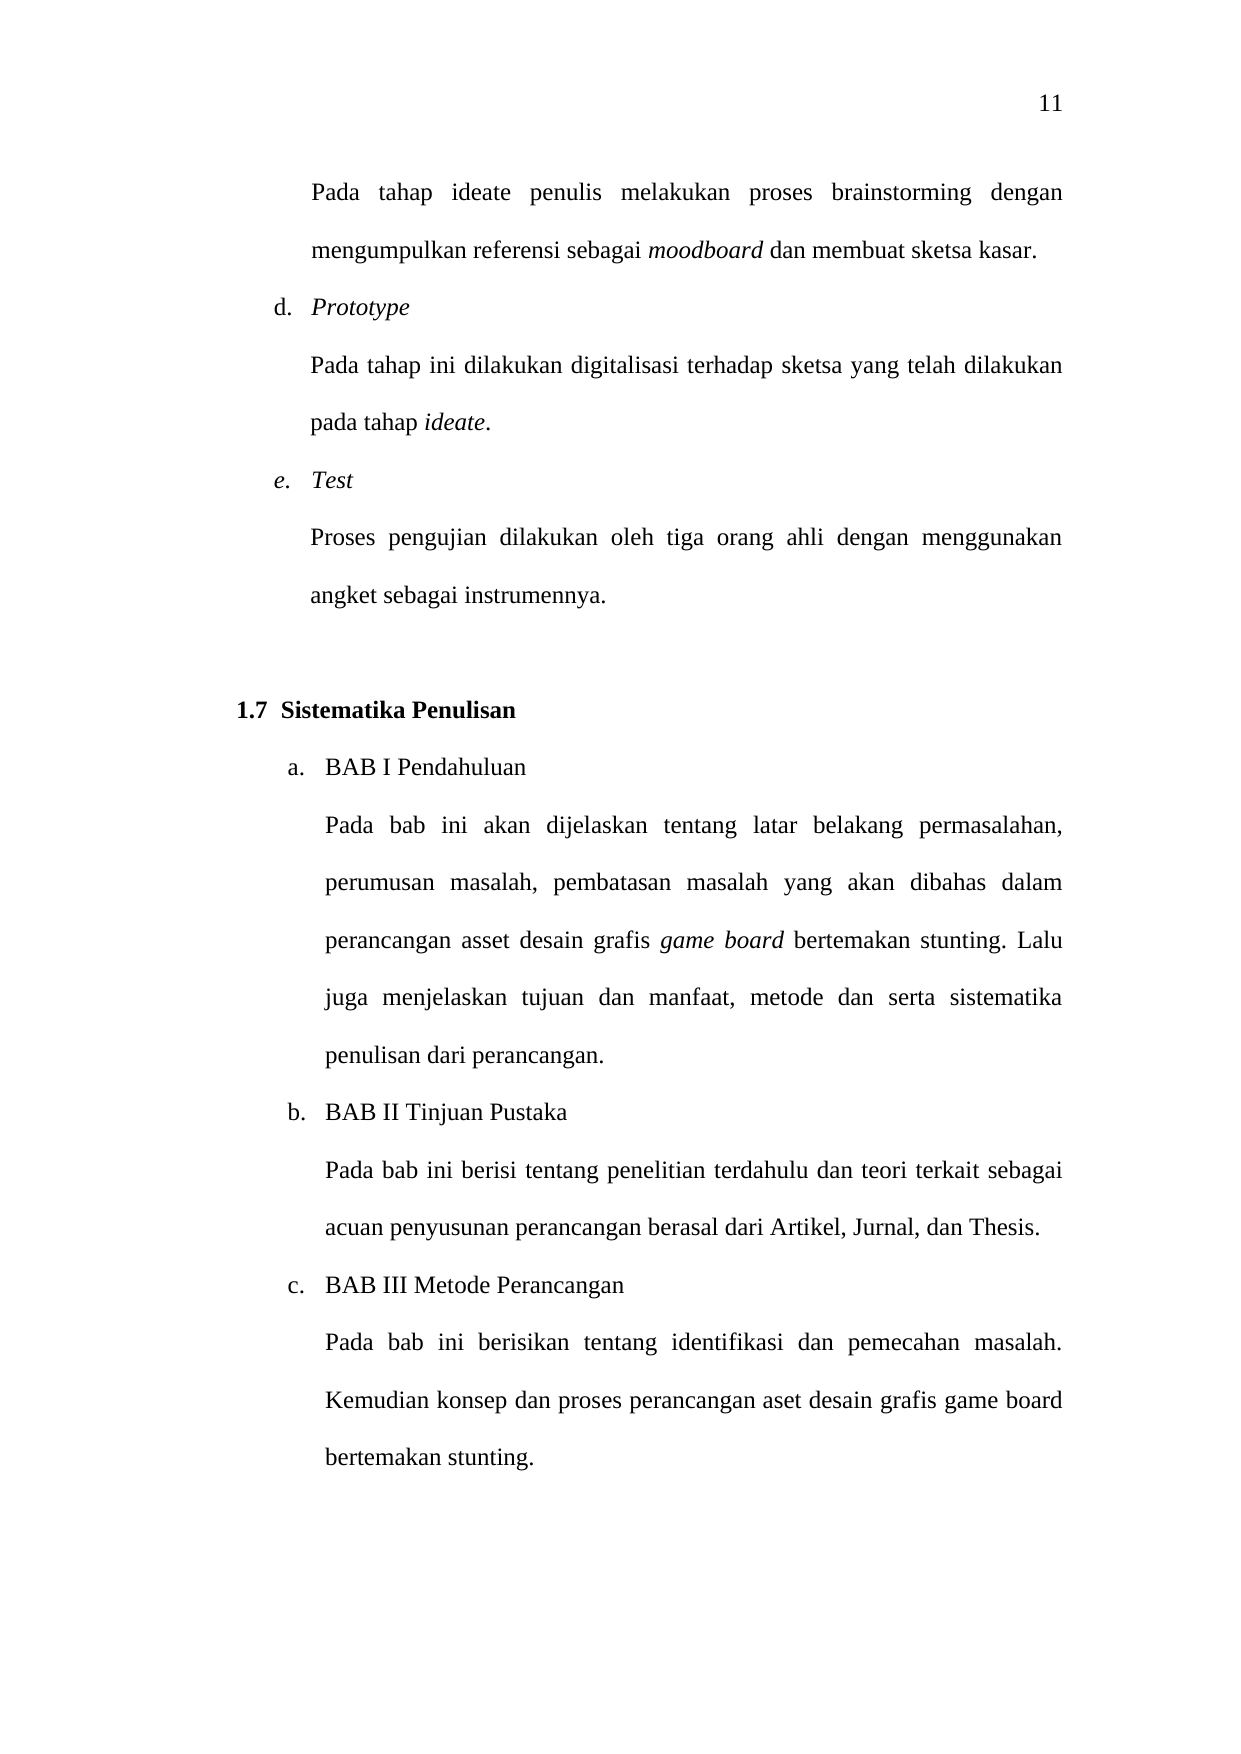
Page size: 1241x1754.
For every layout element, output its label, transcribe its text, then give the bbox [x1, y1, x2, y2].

list BAB II Tinjuan Pustaka [287, 1097, 1063, 1126]
list Pada bab ini berisi tentang penelitian terdahulu dan teori terkait sebagai acuan penyusunan perancangan berasal dari Artikel, Jurnal, dan Thesis. [325, 1155, 1063, 1241]
list Prototype [274, 292, 1063, 321]
list Pada bab ini berisikan tentang identifikasi dan pemecahan masalah. Kemudian konsep dan proses perancangan aset desain grafis game board bertemakan stunting. [325, 1327, 1063, 1471]
subtitle Sistematika Penulisan [236, 695, 1063, 723]
text Proses pengujian dilakukan oleh tiga orang ahli dengan menggunakan angket sebagai instrumennya. [310, 522, 1063, 608]
text Pada tahap ideate penulis melakukan proses brainstorming dengan mengumpulkan referensi sebagai moodboard dan membuat sketsa kasar. [311, 177, 1063, 263]
list Test [274, 465, 1063, 493]
list Pada bab ini akan dijelaskan tentang latar belakang permasalahan, perumusan masalah, pembatasan masalah yang akan dibahas dalam perancangan asset desain grafis game board bertemakan stunting. Lalu juga menjelaskan tujuan dan manfaat, metode dan serta sistematika penulisan dari perancangan. [325, 810, 1063, 1068]
text Pada tahap ini dilakukan digitalisasi terhadap sketsa yang telah dilakukan pada tahap ideate. [310, 350, 1063, 436]
list BAB III Metode Perancangan [287, 1270, 1063, 1298]
list BAB I Pendahuluan [287, 752, 1063, 781]
